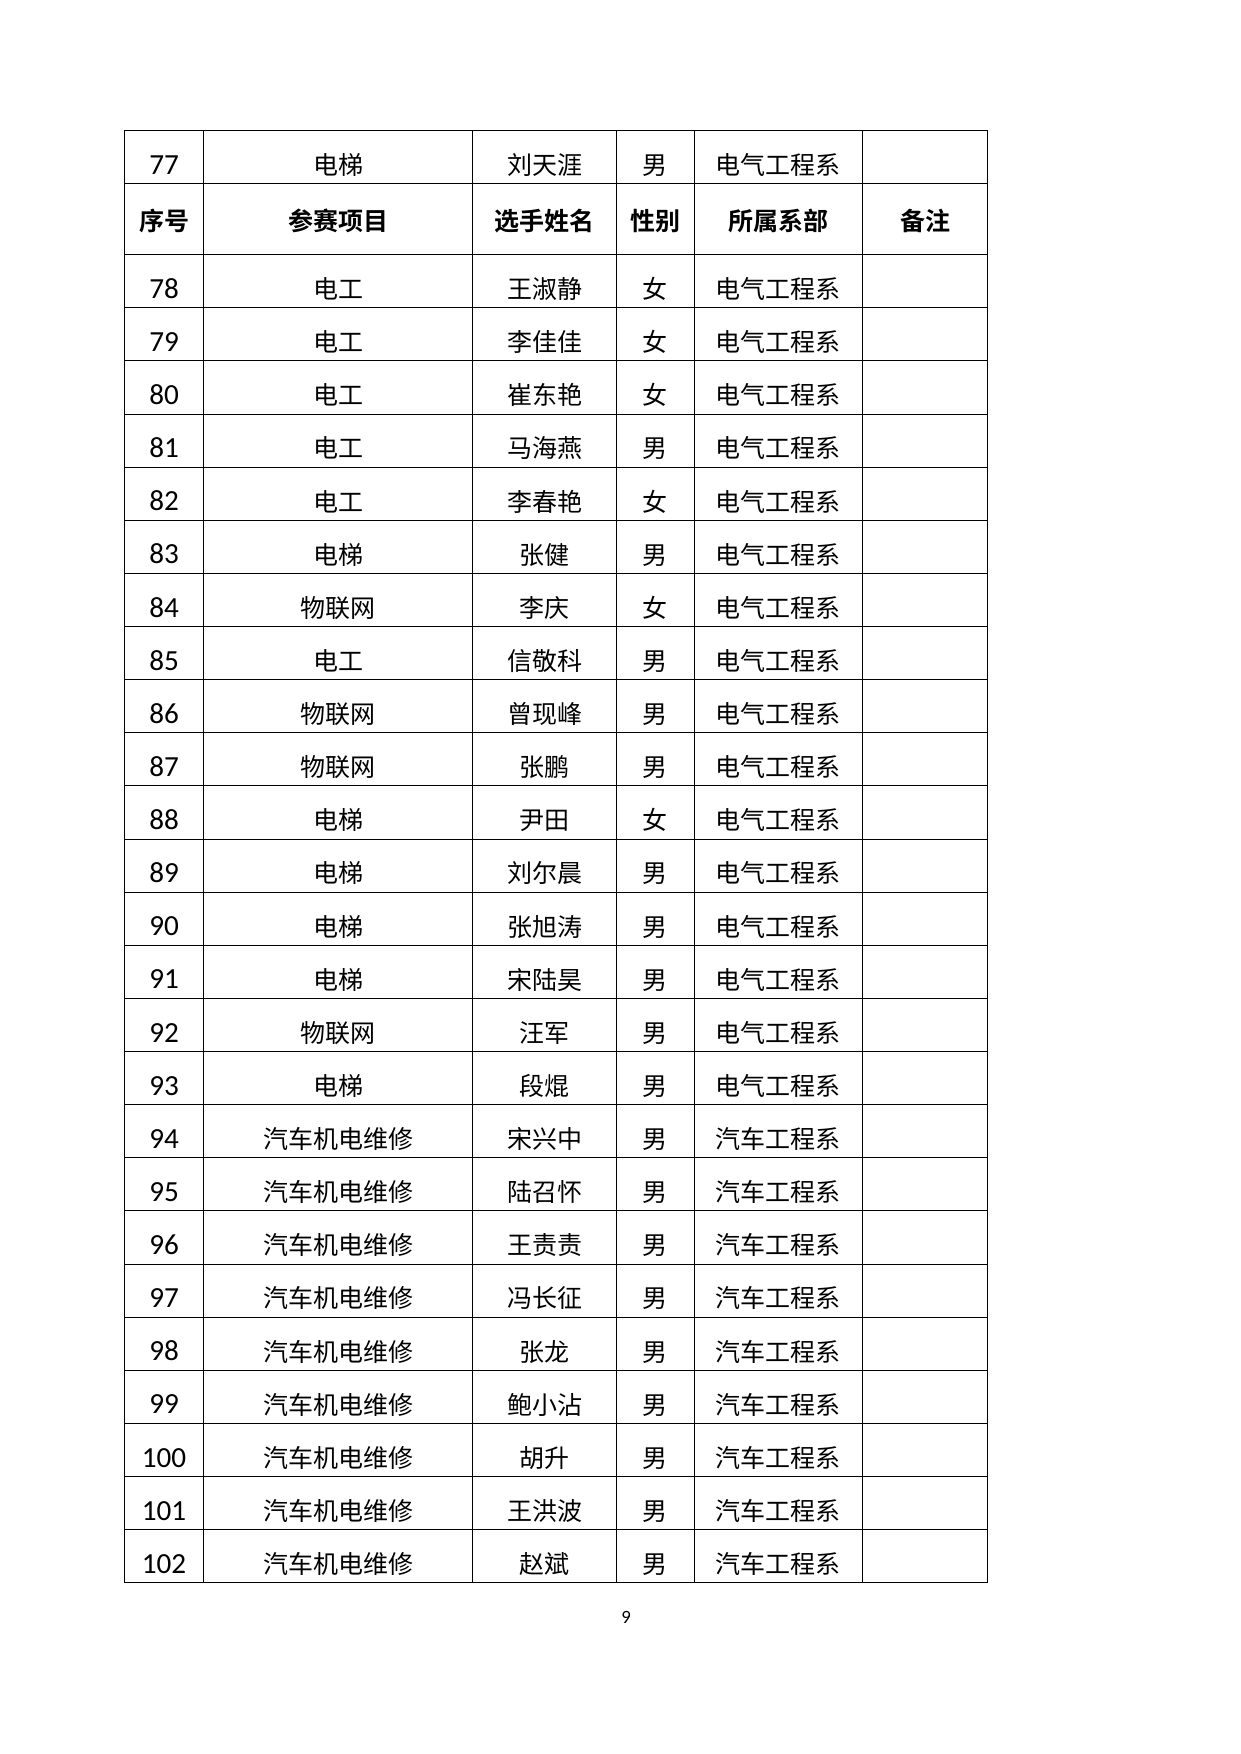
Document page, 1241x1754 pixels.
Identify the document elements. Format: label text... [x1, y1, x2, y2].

table_cell 男 [617, 1105, 694, 1157]
table_cell 男 [617, 1211, 694, 1263]
table_cell 85 [125, 627, 203, 679]
table_cell 电工 [204, 627, 472, 679]
table_cell 90 [125, 893, 203, 945]
table_cell 李佳佳 [473, 308, 616, 360]
table_cell 汽车工程系 [695, 1211, 862, 1263]
table_cell 女 [617, 308, 694, 360]
table_cell 汽车工程系 [695, 1371, 862, 1423]
table_cell 电工 [204, 361, 472, 413]
table_cell 电气工程系 [695, 415, 862, 467]
table_cell 92 [125, 999, 203, 1051]
table_cell 汽车工程系 [695, 1158, 862, 1210]
table_cell 汽车工程系 [695, 1105, 862, 1157]
table_cell [863, 1477, 987, 1529]
table_cell 电气工程系 [695, 680, 862, 732]
table_cell [863, 786, 987, 838]
table_cell 女 [617, 786, 694, 838]
table_cell 汽车工程系 [695, 1424, 862, 1476]
table_cell 男 [617, 415, 694, 467]
table_cell 汽车机电维修 [204, 1424, 472, 1476]
table_cell 男 [617, 131, 694, 183]
table_cell 电气工程系 [695, 999, 862, 1051]
table_cell 女 [617, 468, 694, 520]
table_cell 102 [125, 1530, 203, 1582]
table_cell 86 [125, 680, 203, 732]
table_cell 所属系部 [695, 184, 862, 254]
table_cell 女 [617, 574, 694, 626]
table_cell 段焜 [473, 1052, 616, 1104]
table_cell 97 [125, 1265, 203, 1317]
table_cell [863, 999, 987, 1051]
table_cell 79 [125, 308, 203, 360]
table_cell 电工 [204, 308, 472, 360]
table_cell 王责责 [473, 1211, 616, 1263]
table_cell 电梯 [204, 946, 472, 998]
table_cell 男 [617, 1424, 694, 1476]
table_cell 男 [617, 946, 694, 998]
table_cell 汽车机电维修 [204, 1371, 472, 1423]
table_cell 李春艳 [473, 468, 616, 520]
table_cell 94 [125, 1105, 203, 1157]
table_cell [863, 1211, 987, 1263]
table_cell 男 [617, 999, 694, 1051]
table_cell 男 [617, 733, 694, 785]
table_cell 99 [125, 1371, 203, 1423]
table_cell 曾现峰 [473, 680, 616, 732]
table_cell 电梯 [204, 840, 472, 892]
table_cell 89 [125, 840, 203, 892]
table_cell 77 [125, 131, 203, 183]
table_cell 张鹏 [473, 733, 616, 785]
table_cell 参赛项目 [204, 184, 472, 254]
table_cell 序号 [125, 184, 203, 254]
table_cell 汽车工程系 [695, 1265, 862, 1317]
table_cell [863, 1530, 987, 1582]
table_cell 汽车机电维修 [204, 1477, 472, 1529]
table_cell 电气工程系 [695, 946, 862, 998]
table_cell 赵斌 [473, 1530, 616, 1582]
table_cell 电气工程系 [695, 627, 862, 679]
table_cell 电工 [204, 468, 472, 520]
table_cell 男 [617, 1477, 694, 1529]
table_cell 李庆 [473, 574, 616, 626]
table_cell [863, 521, 987, 573]
table_cell 物联网 [204, 680, 472, 732]
table_cell 电气工程系 [695, 361, 862, 413]
table_cell 电气工程系 [695, 786, 862, 838]
table_cell [863, 733, 987, 785]
table_cell 男 [617, 1158, 694, 1210]
table_cell [863, 680, 987, 732]
table_cell 男 [617, 627, 694, 679]
table_cell 女 [617, 255, 694, 307]
table_cell 信敬科 [473, 627, 616, 679]
table_cell [863, 893, 987, 945]
table_cell 87 [125, 733, 203, 785]
table_cell 96 [125, 1211, 203, 1263]
table_cell [863, 308, 987, 360]
table_cell 王淑静 [473, 255, 616, 307]
table_cell 男 [617, 680, 694, 732]
table_cell 物联网 [204, 733, 472, 785]
table_cell 80 [125, 361, 203, 413]
table_cell 张健 [473, 521, 616, 573]
table_cell 电气工程系 [695, 521, 862, 573]
table_cell 男 [617, 1052, 694, 1104]
table_cell [863, 574, 987, 626]
table_cell 崔东艳 [473, 361, 616, 413]
table_cell [863, 1371, 987, 1423]
table_cell 电气工程系 [695, 840, 862, 892]
table_cell 78 [125, 255, 203, 307]
table_cell 电气工程系 [695, 255, 862, 307]
table_cell 男 [617, 1530, 694, 1582]
table_cell [863, 1424, 987, 1476]
table_cell 电气工程系 [695, 468, 862, 520]
table_cell 汽车机电维修 [204, 1211, 472, 1263]
table_cell 汽车工程系 [695, 1318, 862, 1370]
table_cell 男 [617, 893, 694, 945]
table_cell 男 [617, 1371, 694, 1423]
table_cell 电气工程系 [695, 1052, 862, 1104]
table_cell 93 [125, 1052, 203, 1104]
table_cell 马海燕 [473, 415, 616, 467]
table_cell 汽车工程系 [695, 1477, 862, 1529]
table_cell [863, 946, 987, 998]
table_cell [863, 415, 987, 467]
table_cell 84 [125, 574, 203, 626]
table_cell 汪军 [473, 999, 616, 1051]
table_cell 物联网 [204, 574, 472, 626]
table_cell 电工 [204, 255, 472, 307]
table_cell 91 [125, 946, 203, 998]
table_cell [863, 1105, 987, 1157]
table_cell 男 [617, 1265, 694, 1317]
table_cell 电梯 [204, 521, 472, 573]
table_cell 100 [125, 1424, 203, 1476]
table_cell [863, 255, 987, 307]
table_cell 尹田 [473, 786, 616, 838]
table_cell [863, 131, 987, 183]
table_cell [863, 627, 987, 679]
table_cell 张旭涛 [473, 893, 616, 945]
table_cell 汽车机电维修 [204, 1265, 472, 1317]
table_cell 胡升 [473, 1424, 616, 1476]
table_cell [863, 840, 987, 892]
table_cell [863, 361, 987, 413]
table_cell 陆召怀 [473, 1158, 616, 1210]
table_cell 汽车机电维修 [204, 1318, 472, 1370]
table_cell 物联网 [204, 999, 472, 1051]
table_cell 宋陆昊 [473, 946, 616, 998]
table_cell [863, 468, 987, 520]
table_cell 101 [125, 1477, 203, 1529]
table_cell 电工 [204, 415, 472, 467]
table_cell 男 [617, 1318, 694, 1370]
table_cell 性别 [617, 184, 694, 254]
table_cell 电气工程系 [695, 308, 862, 360]
table_cell [863, 1052, 987, 1104]
table_cell 王洪波 [473, 1477, 616, 1529]
table_cell 备注 [863, 184, 987, 254]
table_cell 电梯 [204, 786, 472, 838]
table_cell 电气工程系 [695, 131, 862, 183]
table_cell 汽车机电维修 [204, 1105, 472, 1157]
table_cell 鲍小沾 [473, 1371, 616, 1423]
table_cell 汽车机电维修 [204, 1530, 472, 1582]
table_cell 电梯 [204, 1052, 472, 1104]
table_cell 女 [617, 361, 694, 413]
table_cell [863, 1318, 987, 1370]
table_cell 汽车工程系 [695, 1530, 862, 1582]
table_cell [863, 1265, 987, 1317]
table_cell 男 [617, 521, 694, 573]
table_cell 张龙 [473, 1318, 616, 1370]
table_cell 电气工程系 [695, 893, 862, 945]
table_cell 电梯 [204, 893, 472, 945]
table_cell 选手姓名 [473, 184, 616, 254]
table_cell [863, 1158, 987, 1210]
table_cell 刘天涯 [473, 131, 616, 183]
table_cell 电气工程系 [695, 574, 862, 626]
table_cell 男 [617, 840, 694, 892]
table_cell 88 [125, 786, 203, 838]
table_cell 电梯 [204, 131, 472, 183]
table_cell 刘尔晨 [473, 840, 616, 892]
table_cell 宋兴中 [473, 1105, 616, 1157]
table_cell 汽车机电维修 [204, 1158, 472, 1210]
table_cell 98 [125, 1318, 203, 1370]
table_cell 冯长征 [473, 1265, 616, 1317]
table_cell 82 [125, 468, 203, 520]
table_cell 83 [125, 521, 203, 573]
table_cell 95 [125, 1158, 203, 1210]
table_cell 电气工程系 [695, 733, 862, 785]
table_cell 81 [125, 415, 203, 467]
